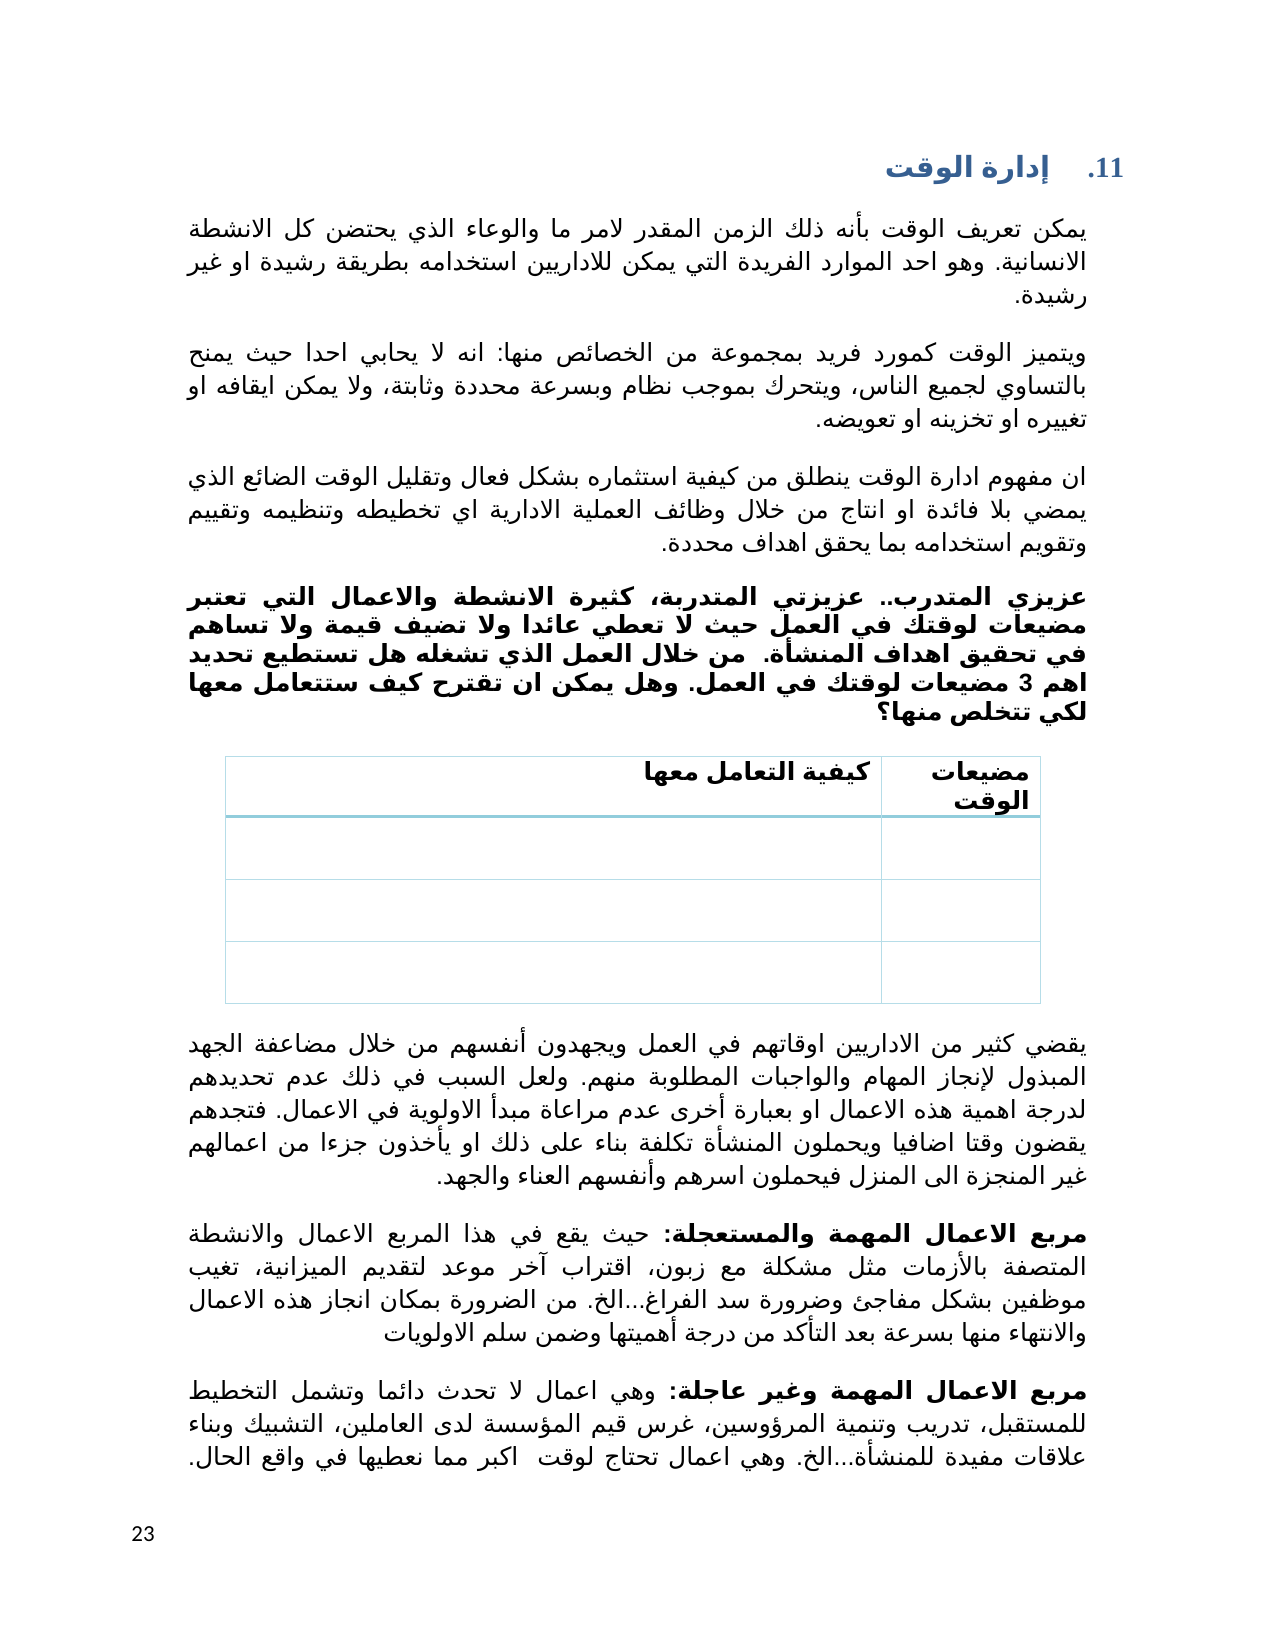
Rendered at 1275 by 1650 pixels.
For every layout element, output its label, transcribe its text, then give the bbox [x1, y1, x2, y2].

table_cell [882, 818, 1040, 879]
subtitle إدارة الوقت [187, 150, 1087, 184]
table_cell [226, 880, 881, 941]
text مربع الاعمال المهمة والمستعجلة: حيث يقع في هذا المربع الاعمال والانشطة المتصفة بالأزمات مثل مشكلة مع زبون، اقتراب آخر موعد لتقديم الميزانية، تغيب موظفين بشكل مفاجئ وضرورة سد الفراغ...الخ. من الضرورة بمكان انجاز هذه الاعمال والانتهاء منها بسرعة بعد التأكد من درجة أهميتها وضمن سلم الاولويات [187, 1219, 1087, 1347]
text عزيزي المتدرب.. عزيزتي المتدربة، كثيرة الانشطة والاعمال التي تعتبر مضيعات لوقتك في العمل حيث لا تعطي عائدا ولا تضيف قيمة ولا تساهم في تحقيق اهداف المنشأة. من خلال العمل الذي تشغله هل تستطيع تحديد اهم 3 مضيعات لوقتك في العمل. وهل يمكن ان تقترح كيف ستتعامل معها لكي تتخلص منها؟ [187, 582, 1087, 725]
table_cell [882, 880, 1040, 941]
table_cell [882, 942, 1040, 1003]
text ويتميز الوقت كمورد فريد بمجموعة من الخصائص منها: انه لا يحابي احدا حيث يمنح بالتساوي لجميع الناس، ويتحرك بموجب نظام وبسرعة محددة وثابتة، ولا يمكن ايقافه او تغييره او تخزينه او تعويضه. [187, 338, 1087, 432]
text يقضي كثير من الاداريين اوقاتهم في العمل ويجهدون أنفسهم من خلال مضاعفة الجهد المبذول لإنجاز المهام والواجبات المطلوبة منهم. ولعل السبب في ذلك عدم تحديدهم لدرجة اهمية هذه الاعمال او بعبارة أخرى عدم مراعاة مبدأ الاولوية في الاعمال. فتجدهم يقضون وقتا اضافيا ويحملون المنشأة تكلفة بناء على ذلك او يأخذون جزءا من اعمالهم غير المنجزة الى المنزل فيحملون اسرهم وأنفسهم العناء والجهد. [187, 1029, 1087, 1190]
table_cell [226, 818, 881, 879]
text يمكن تعريف الوقت بأنه ذلك الزمن المقدر لامر ما والوعاء الذي يحتضن كل الانشطة الانسانية. وهو احد الموارد الفريدة التي يمكن للاداريين استخدامه بطريقة رشيدة او غير رشيدة. [187, 214, 1087, 308]
text ان مفهوم ادارة الوقت ينطلق من كيفية استثماره بشكل فعال وتقليل الوقت الضائع الذي يمضي بلا فائدة او انتاج من خلال وظائف العملية الادارية اي تخطيطه وتنظيمه وتقييم وتقويم استخدامه بما يحقق اهداف محددة. [187, 462, 1087, 557]
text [187, 1376, 1087, 1471]
table_header كيفية التعامل معها [226, 757, 881, 814]
table_header مضيعات الوقت [882, 757, 1040, 814]
table_cell [226, 942, 881, 1003]
